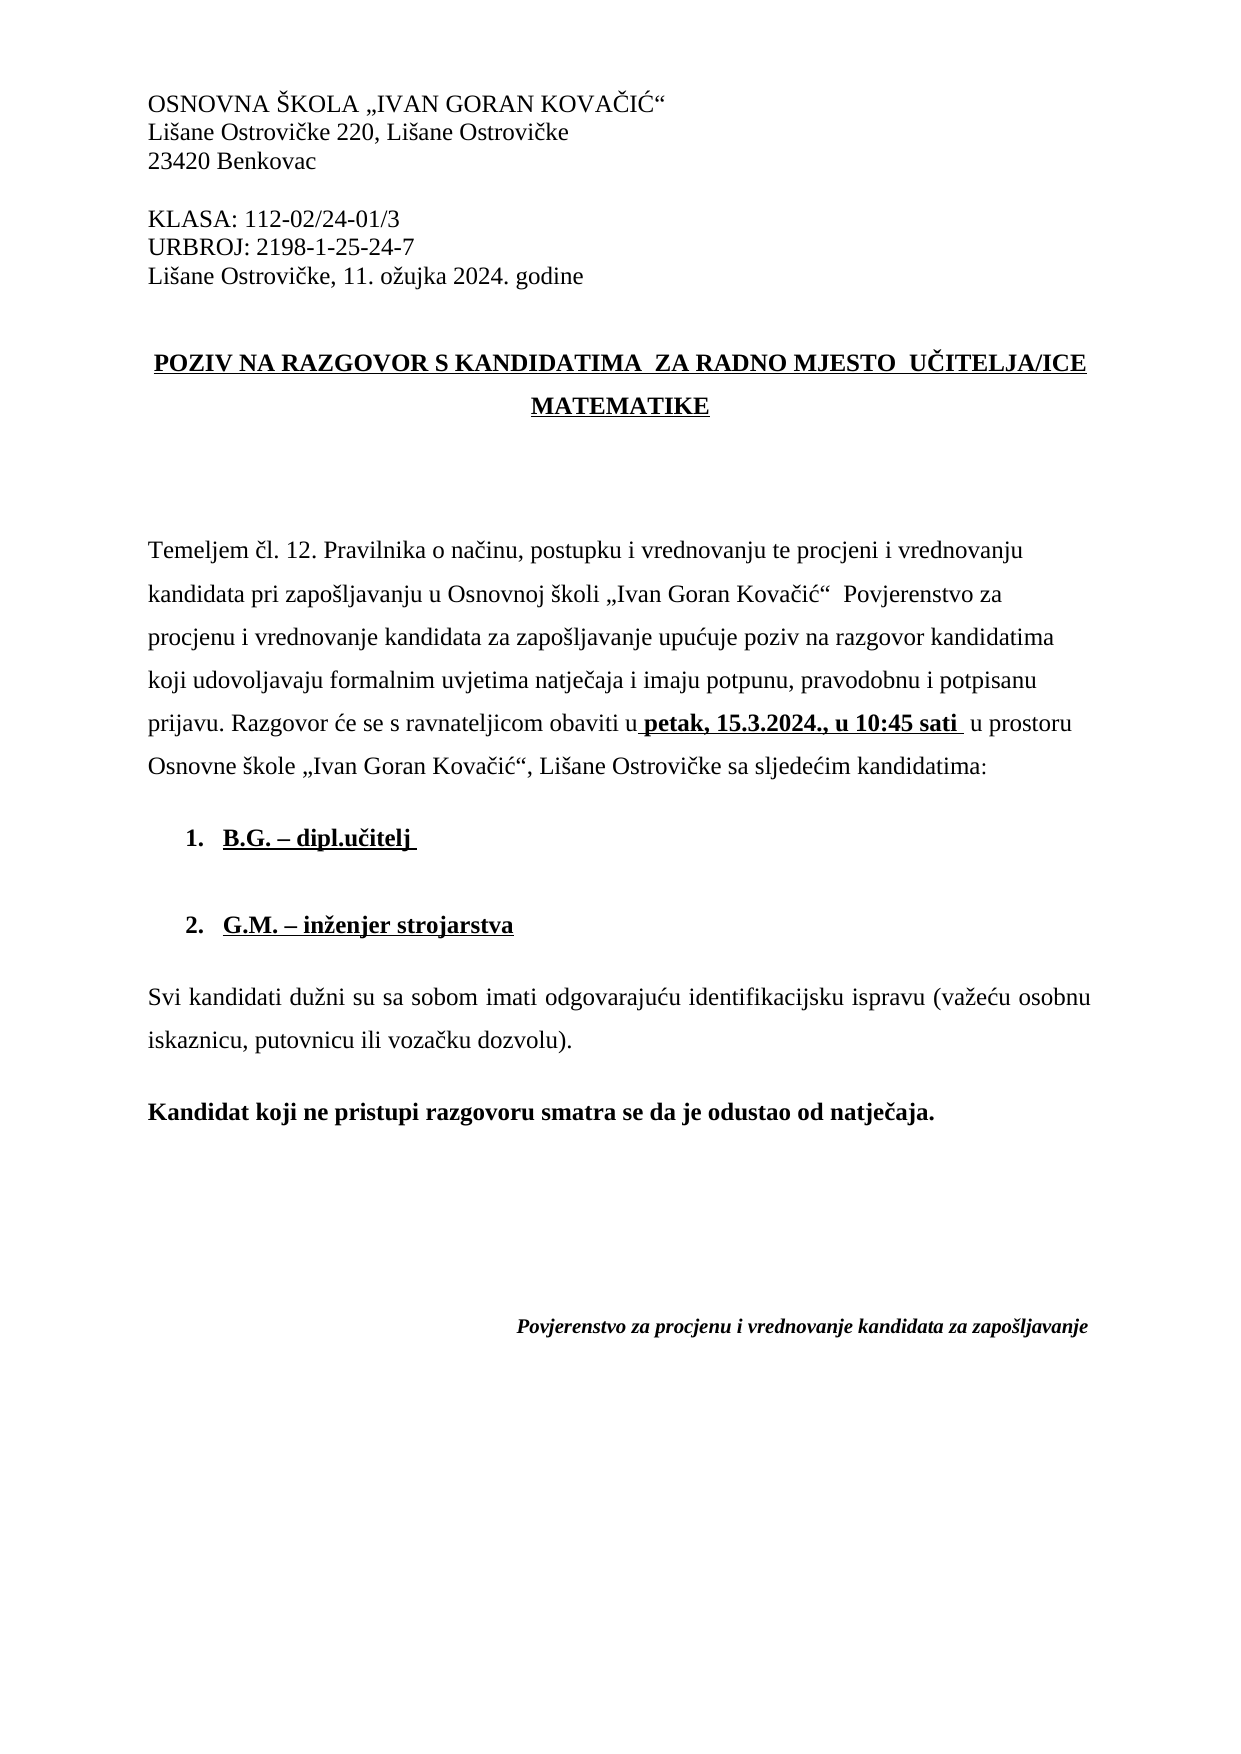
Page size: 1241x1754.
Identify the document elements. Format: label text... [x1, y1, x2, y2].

list G.M. – inženjer strojarstva [185, 910, 1093, 938]
text Kandidat koji ne pristupi razgovoru smatra se da je odustao od natječaja. [148, 1097, 1093, 1126]
text URBROJ: 2198-1-25-24-7 [148, 232, 1093, 261]
text Svi kandidati dužni su sa sobom imati odgovarajuću identifikacijsku ispravu (važeću osobnu iskaznicu, putovnicu ili vozačku dozvolu). [148, 982, 1093, 1054]
text OSNOVNA ŠKOLA „IVAN GORAN KOVAČIĆ“ [148, 89, 1093, 117]
text POZIV NA RAZGOVOR S KANDIDATIMA ZA RADNO MJESTO UČITELJA/ICE MATEMATIKE [148, 348, 1093, 420]
text Povjerenstvo za procjenu i vrednovanje kandidata za zapošljavanje [444, 1314, 1093, 1338]
text Lišane Ostrovičke, 11. ožujka 2024. godine [148, 261, 1093, 290]
text Lišane Ostrovičke 220, Lišane Ostrovičke [148, 117, 1093, 146]
text Temeljem čl. 12. Pravilnika o načinu, postupku i vrednovanju te procjeni i vrednovanju kandidata pri zapošljavanju u Osnovnoj školi „Ivan Goran Kovačić“ Povjerenstvo za procjenu i vrednovanje kandidata za zapošljavanje upućuje poziv na razgovor kandidatima koji udovoljavaju formalnim uvjetima natječaja i imaju potpunu, pravodobnu i potpisanu prijavu. Razgovor će se s ravnateljicom obaviti u petak, 15.3.2024., u 10:45 sati u prostoru Osnovne škole „Ivan Goran Kovačić“, Lišane Ostrovičke sa sljedećim kandidatima: [148, 536, 1093, 780]
text 23420 Benkovac [148, 146, 1093, 175]
list B.G. – dipl.učitelj [185, 823, 1093, 852]
text KLASA: 112-02/24-01/3 [148, 204, 1093, 232]
